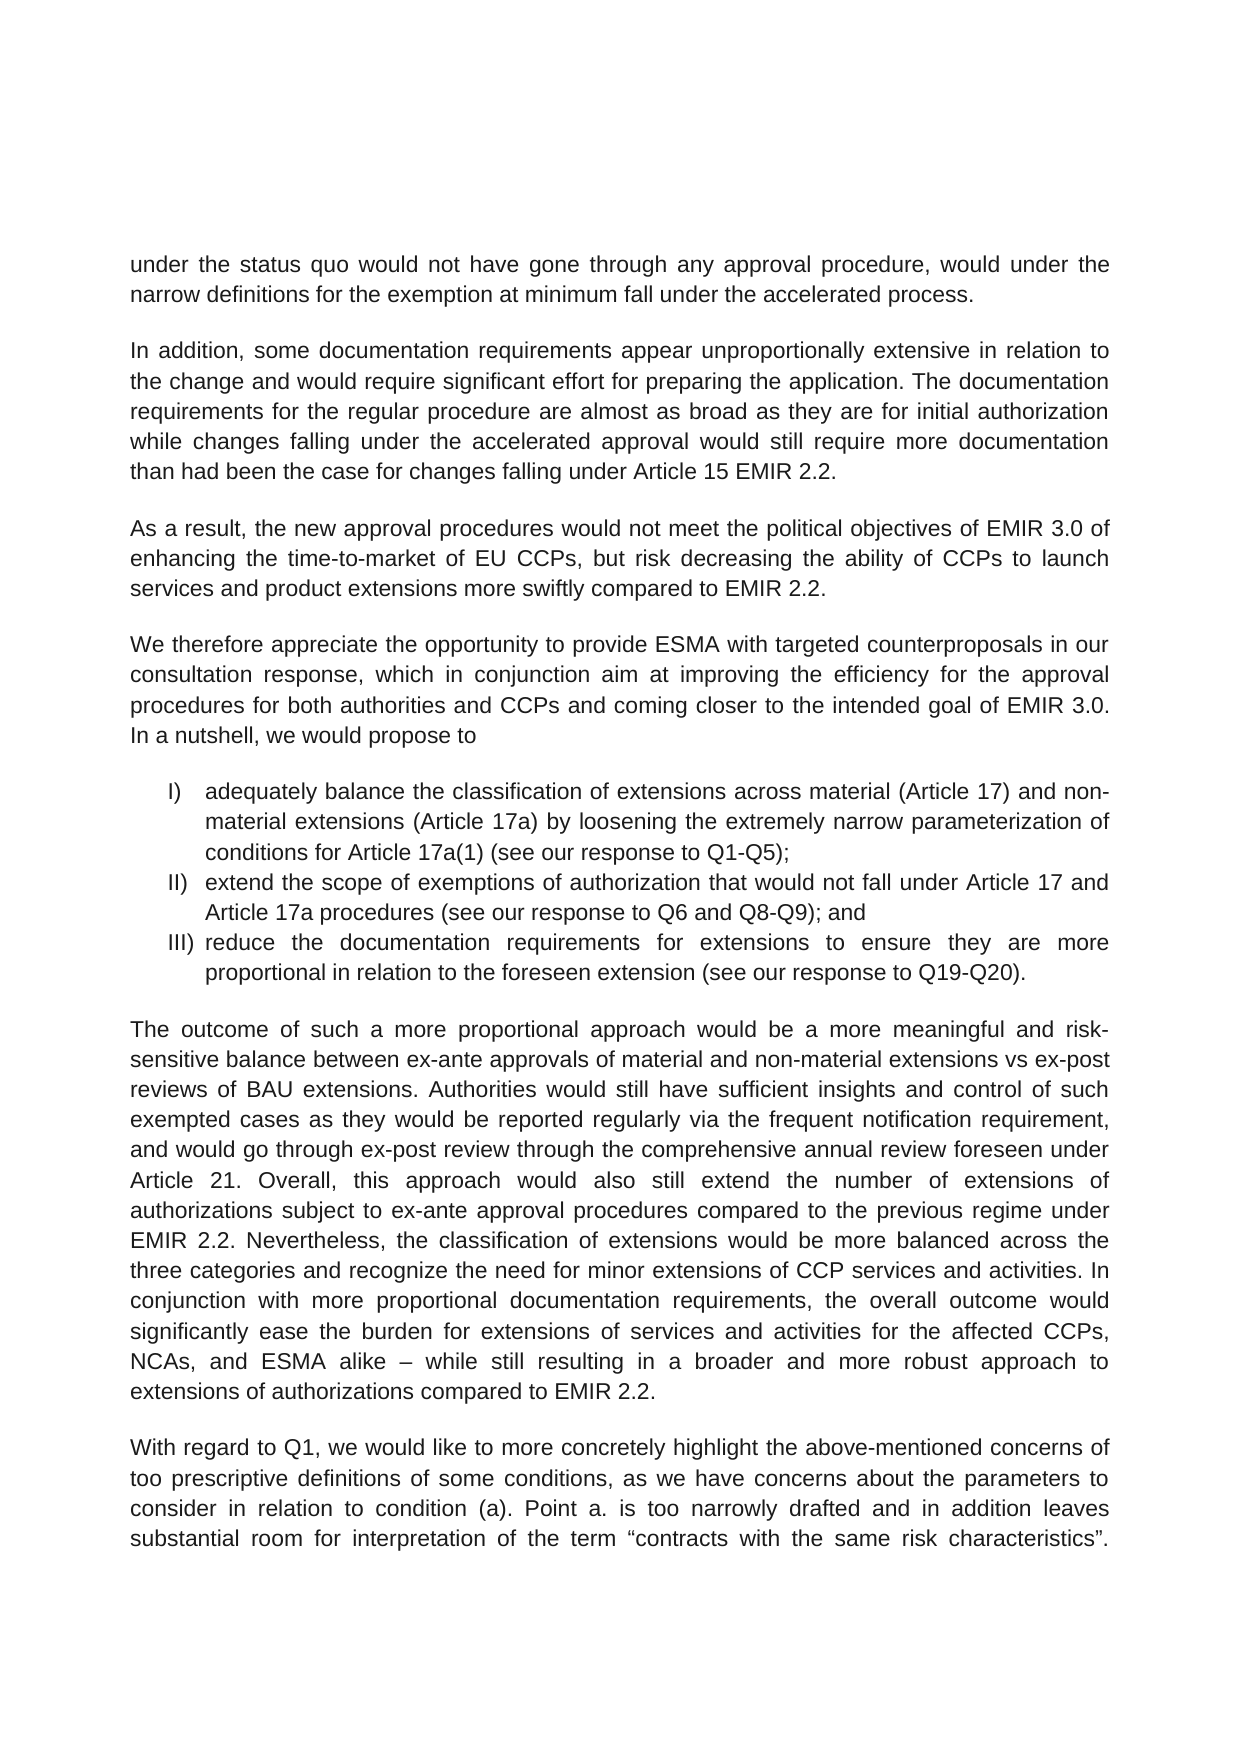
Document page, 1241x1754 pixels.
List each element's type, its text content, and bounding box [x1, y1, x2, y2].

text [130, 1434, 1110, 1551]
text In addition, some documentation requirements appear unproportionally extensive in relation to the change and would require significant effort for preparing the application. The documentation requirements for the regular procedure are almost as broad as they are for initial authorization while changes falling under the accelerated approval would still require more documentation than had been the case for changes falling under Article 15 EMIR 2.2. [130, 337, 1110, 485]
text The outcome of such a more proportional approach would be a more meaningful and risk-sensitive balance between ex-ante approvals of material and non-material extensions vs ex-post reviews of BAU extensions. Authorities would still have sufficient insights and control of such exempted cases as they would be reported regularly via the frequent notification requirement, and would go through ex-post review through the comprehensive annual review foreseen under Article 21. Overall, this approach would also still extend the number of extensions of authorizations subject to ex-ante approval procedures compared to the previous regime under EMIR 2.2. Nevertheless, the classification of extensions would be more balanced across the three categories and recognize the need for minor extensions of CCP services and activities. In conjunction with more proportional documentation requirements, the overall outcome would significantly ease the burden for extensions of services and activities for the affected CCPs, NCAs, and ESMA alike – while still resulting in a broader and more robust approach to extensions of authorizations compared to EMIR 2.2. [130, 1016, 1110, 1404]
text We therefore appreciate the opportunity to provide ESMA with targeted counterproposals in our consultation response, which in conjunction aim at improving the efficiency for the approval procedures for both authorities and CCPs and coming closer to the intended goal of EMIR 3.0. In a nutshell, we would propose to [130, 631, 1110, 748]
list extend the scope of exemptions of authorization that would not fall under Article 17 and Article 17a procedures (see our response to Q6 and Q8-Q9); and [167, 869, 1110, 925]
list reduce the documentation requirements for extensions to ensure they are more proportional in relation to the foreseen extension (see our response to Q19-Q20). [167, 929, 1110, 986]
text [130, 251, 1110, 308]
text As a result, the new approval procedures would not meet the political objectives of EMIR 3.0 of enhancing the time-to-market of EU CCPs, but risk decreasing the ability of CCPs to launch services and product extensions more swiftly compared to EMIR 2.2. [130, 514, 1110, 601]
list adequately balance the classification of extensions across material (Article 17) and non-material extensions (Article 17a) by loosening the extremely narrow parameterization of conditions for Article 17a(1) (see our response to Q1-Q5); [167, 778, 1110, 865]
